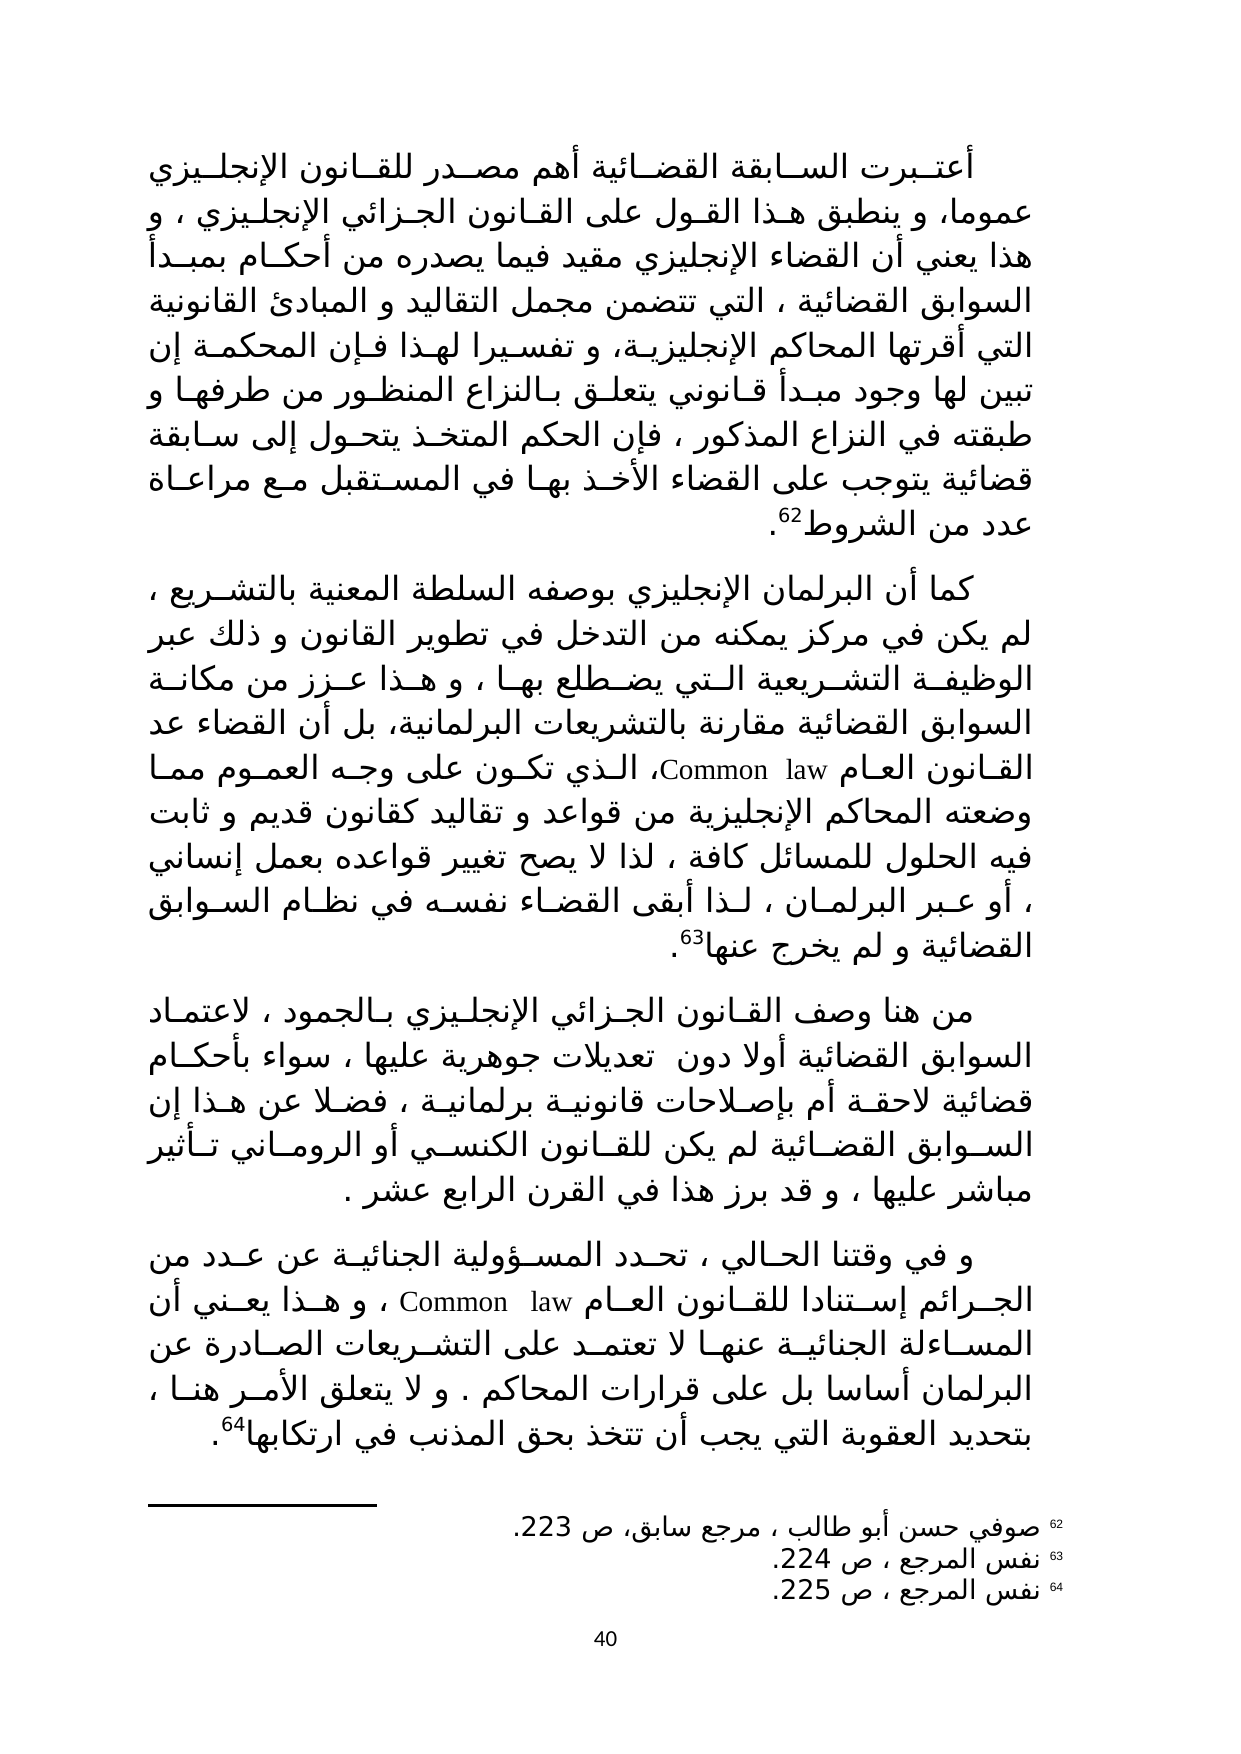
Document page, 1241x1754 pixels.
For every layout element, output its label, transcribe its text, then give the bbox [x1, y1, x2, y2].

text كما أن البرلمان الإنجليزي بوصفه السلطة المعنية بالتشريع ، لم يكن في مركز يمكنه من التدخل في تطوير القانون و ذلك عبر الوظيفة التشريعية التي يضطلع بها ، و هذا عزز من مكانة السوابق القضائية مقارنة بالتشريعات البرلمانية، بل أن القضاء عد القانون العام Common law، الذي تكون على وجه العموم مما وضعته المحاكم الإنجليزية من قواعد و تقاليد كقانون قديم و ثابت فيه الحلول للمسائل كافة ، لذا لا يصح تغيير قواعده بعمل إنساني ، أو عبر البرلمان ، لذا أبقى القضاء نفسه في نظام السوابق القضائية و لم يخرج عنها. [148, 570, 1033, 965]
text أعتبرت السابقة القضائية أهم مصدر للقانون الإنجليزي عموما، و ينطبق هذا القول على القانون الجزائي الإنجليزي ، و هذا يعني أن القضاء الإنجليزي مقيد فيما يصدره من أحكام بمبدأ السوابق القضائية ، التي تتضمن مجمل التقاليد و المبادئ القانونية التي أقرتها المحاكم الإنجليزية، و تفسيرا لهذا فإن المحكمة إن تبين لها وجود مبدأ قانوني يتعلق بالنزاع المنظور من طرفها و طبقته في النزاع المذكور ، فإن الحكم المتخذ يتحول إلى سابقة قضائية يتوجب على القضاء الأخذ بها في المستقبل مع مراعاة عدد من الشروط. [148, 148, 1033, 543]
text من هنا وصف القانون الجزائي الإنجليزي بالجمود ، لاعتماد السوابق القضائية أولا دون تعديلات جوهرية عليها ، سواء بأحكام قضائية لاحقة أم بإصلاحات قانونية برلمانية ، فضلا عن هذا إن السوابق القضائية لم يكن للقانون الكنسي أو الروماني تأثير مباشر عليها ، و قد برز هذا في القرن الرابع عشر . [148, 992, 1033, 1209]
text و في وقتنا الحالي ، تحدد المسؤولية الجنائية عن عدد من الجرائم إستنادا للقانون العام Common law ، و هذا يعني أن المساءلة الجنائية عنها لا تعتمد على التشريعات الصادرة عن البرلمان أساسا بل على قرارات المحاكم . و لا يتعلق الأمر هنا ، بتحديد العقوبة التي يجب أن تتخذ بحق المذنب في ارتكابها. [148, 1236, 1033, 1453]
